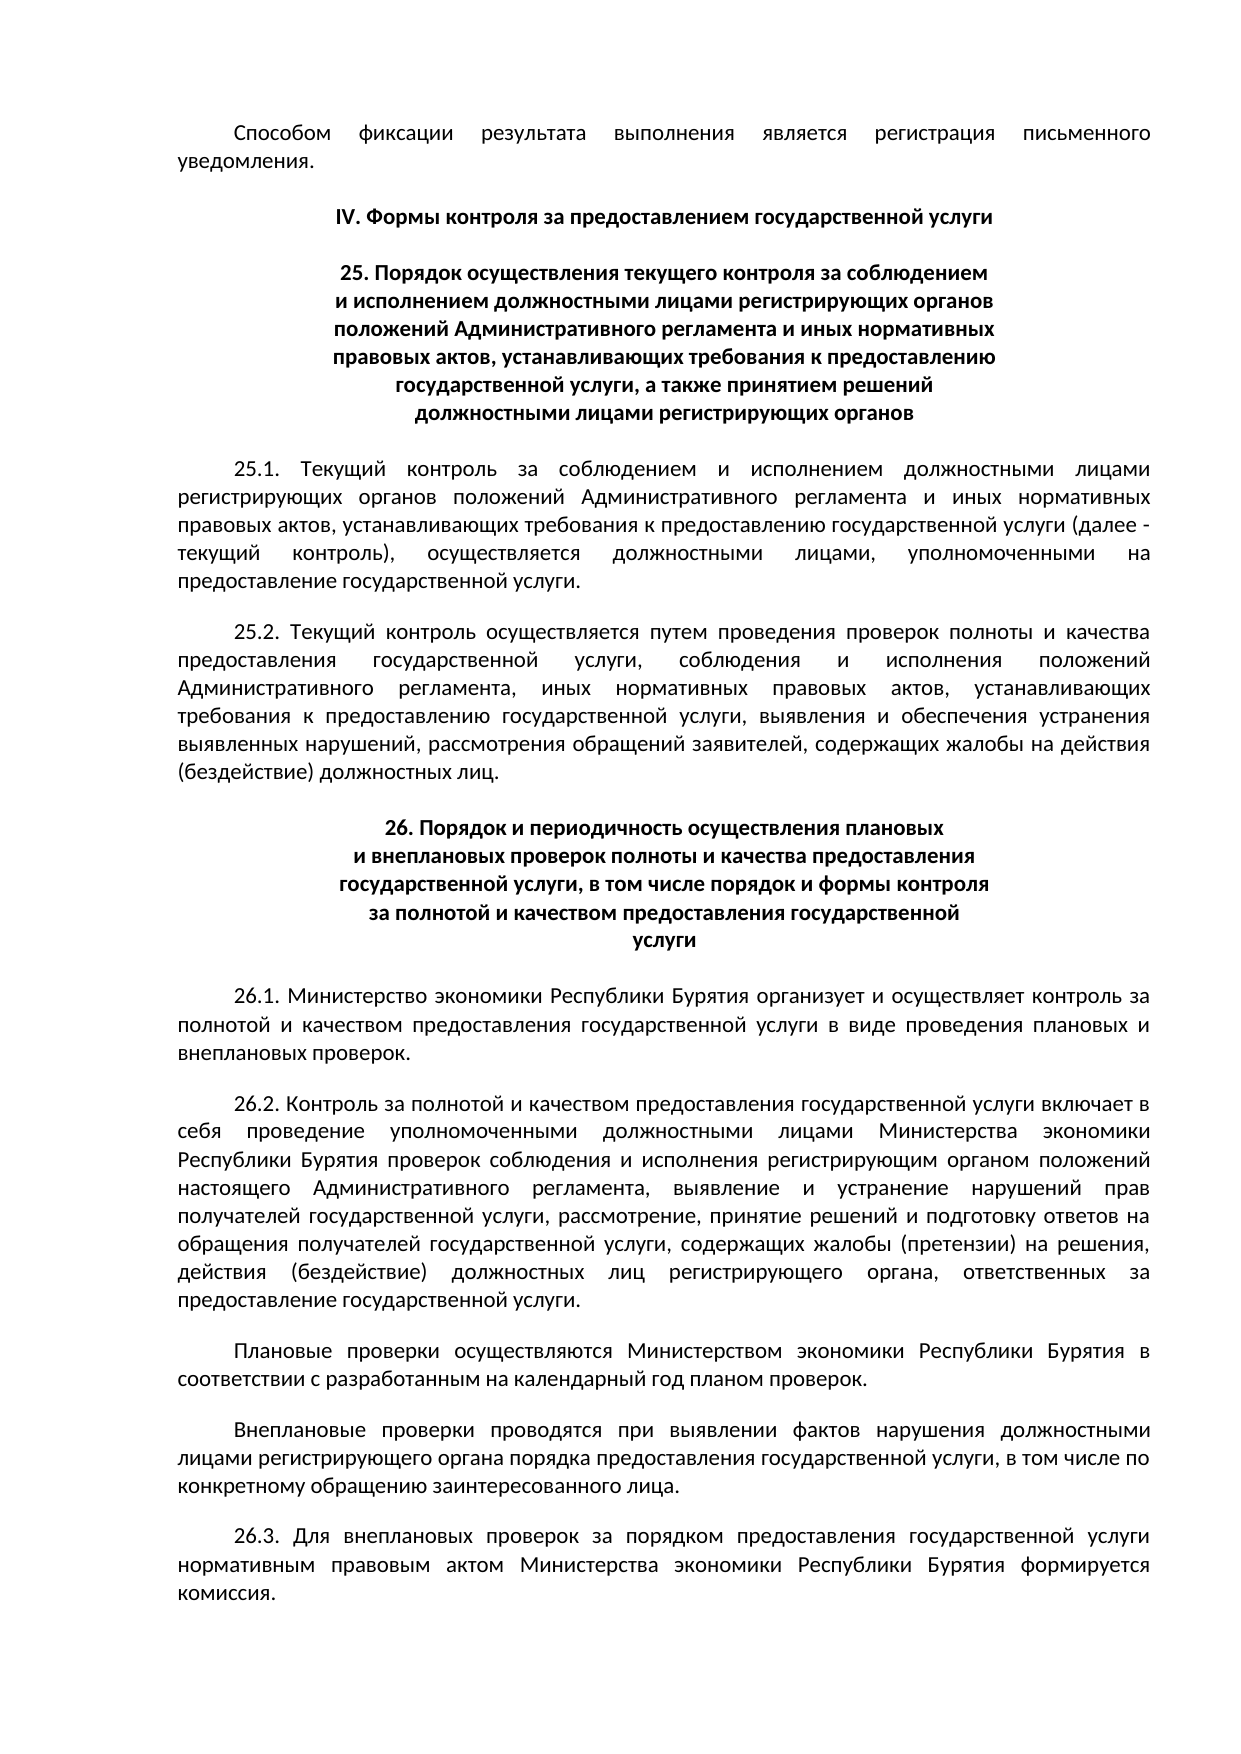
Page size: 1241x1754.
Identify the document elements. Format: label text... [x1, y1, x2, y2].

text 25.1. Текущий контроль за соблюдением и исполнением должностными лицами регистрирующих органов положений Административного регламента и иных нормативных правовых актов, устанавливающих требования к предоставлению государственной услуги (далее - текущий контроль), осуществляется должностными лицами, уполномоченными на предоставление государственной услуги. [177, 454, 1152, 594]
text 26.1. Министерство экономики Республики Бурятия организует и осуществляет контроль за полнотой и качеством предоставления государственной услуги в виде проведения плановых и внеплановых проверок. [177, 982, 1152, 1066]
title за полнотой и качеством предоставления государственной [177, 898, 1152, 926]
title и исполнением должностными лицами регистрирующих органов [177, 286, 1152, 314]
title IV. Формы контроля за предоставлением государственной услуги [177, 202, 1152, 230]
text Внеплановые проверки проводятся при выявлении фактов нарушения должностными лицами регистрирующего органа порядка предоставления государственной услуги, в том числе по конкретному обращению заинтересованного лица. [177, 1415, 1152, 1499]
title услуги [177, 926, 1152, 954]
title государственной услуги, в том числе порядок и формы контроля [177, 869, 1152, 898]
title должностными лицами регистрирующих органов [177, 398, 1152, 426]
title 25. Порядок осуществления текущего контроля за соблюдением [177, 258, 1152, 286]
title государственной услуги, а также принятием решений [177, 370, 1152, 398]
text 25.2. Текущий контроль осуществляется путем проведения проверок полноты и качества предоставления государственной услуги, соблюдения и исполнения положений Административного регламента, иных нормативных правовых актов, устанавливающих требования к предоставлению государственной услуги, выявления и обеспечения устранения выявленных нарушений, рассмотрения обращений заявителей, содержащих жалобы на действия (бездействие) должностных лиц. [177, 617, 1152, 786]
text Плановые проверки осуществляются Министерством экономики Республики Бурятия в соответствии с разработанным на календарный год планом проверок. [177, 1336, 1152, 1392]
title положений Административного регламента и иных нормативных [177, 314, 1152, 342]
title правовых актов, устанавливающих требования к предоставлению [177, 342, 1152, 370]
text Способом фиксации результата выполнения является регистрация письменного уведомления. [177, 118, 1152, 174]
text 26.3. Для внеплановых проверок за порядком предоставления государственной услуги нормативным правовым актом Министерства экономики Республики Бурятия формируется комиссия. [177, 1522, 1152, 1606]
title и внеплановых проверок полноты и качества предоставления [177, 842, 1152, 869]
text 26.2. Контроль за полнотой и качеством предоставления государственной услуги включает в себя проведение уполномоченными должностными лицами Министерства экономики Республики Бурятия проверок соблюдения и исполнения регистрирующим органом положений настоящего Административного регламента, выявление и устранение нарушений прав получателей государственной услуги, рассмотрение, принятие решений и подготовку ответов на обращения получателей государственной услуги, содержащих жалобы (претензии) на решения, действия (бездействие) должностных лиц регистрирующего органа, ответственных за предоставление государственной услуги. [177, 1089, 1152, 1313]
title 26. Порядок и периодичность осуществления плановых [177, 813, 1152, 842]
